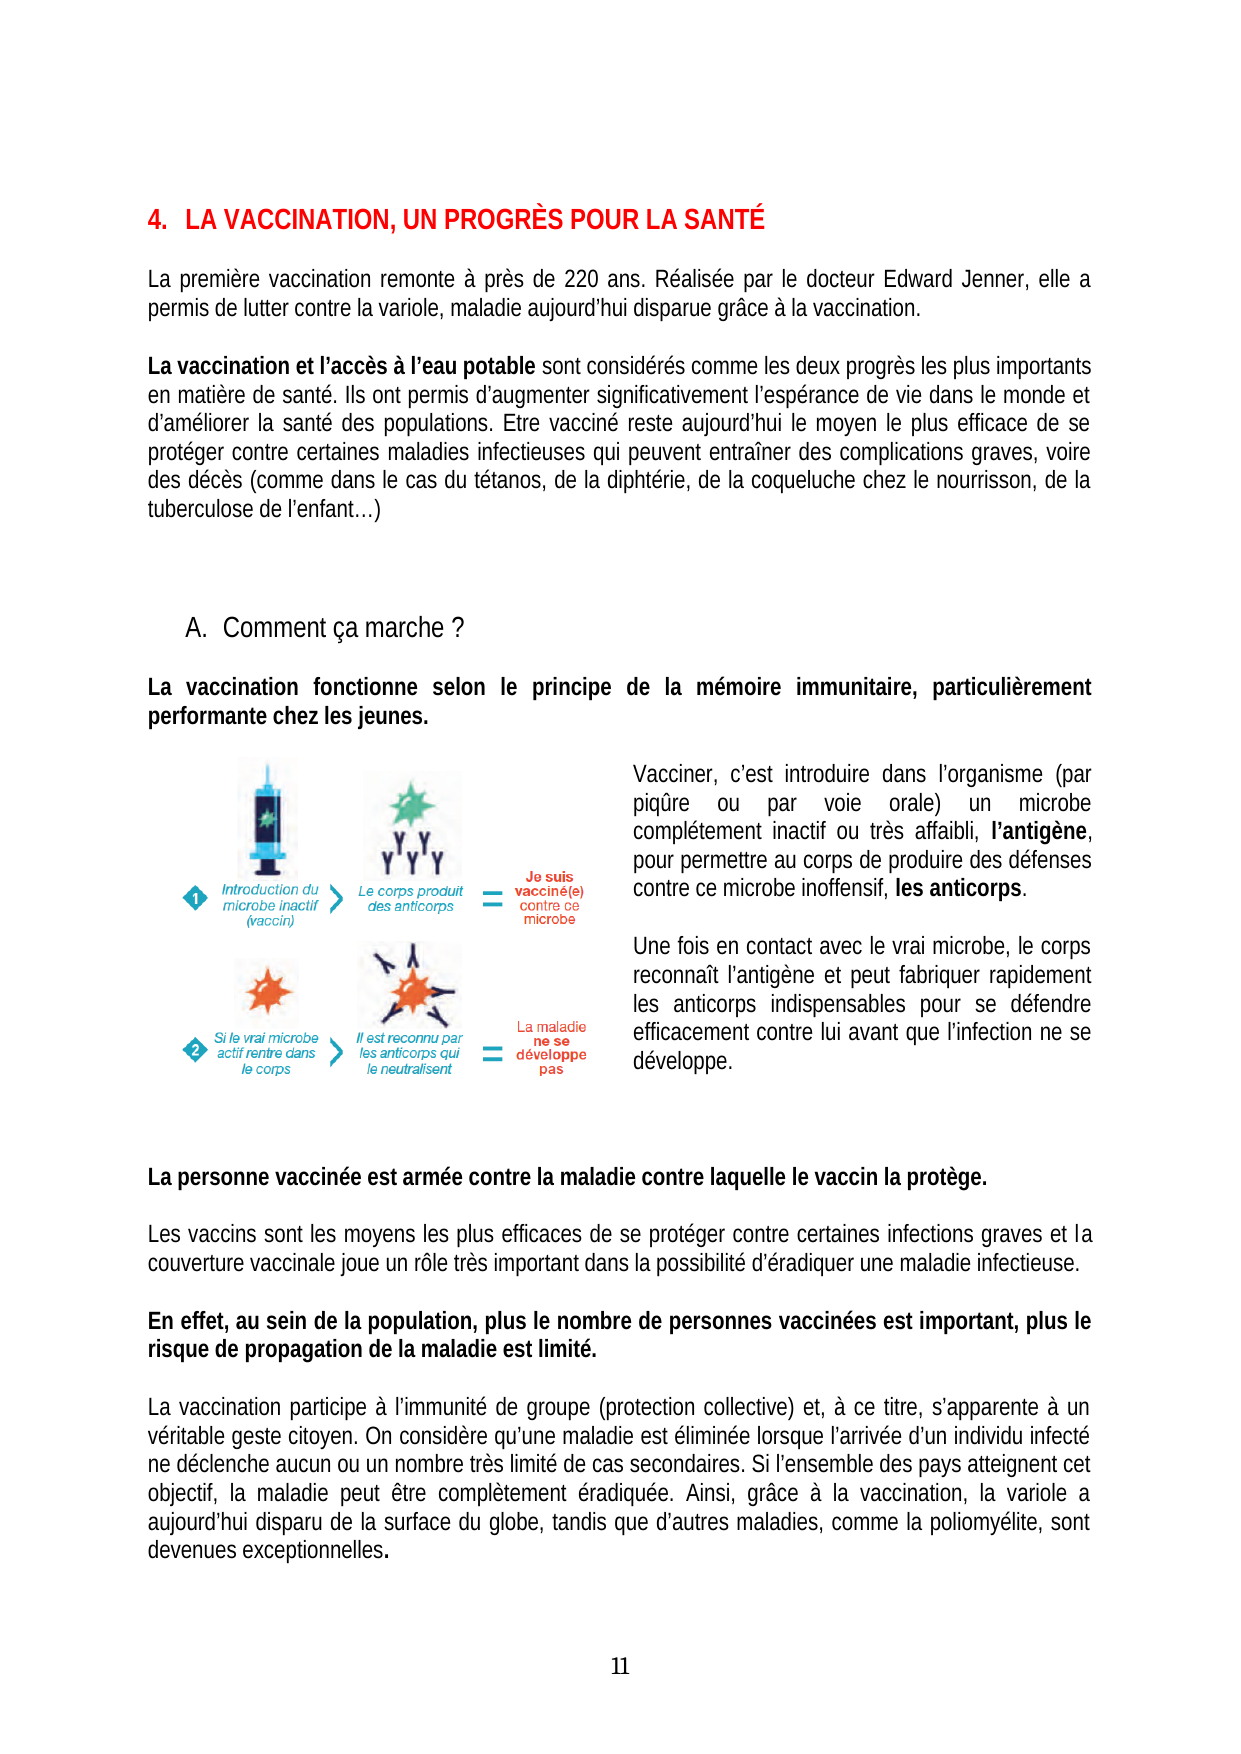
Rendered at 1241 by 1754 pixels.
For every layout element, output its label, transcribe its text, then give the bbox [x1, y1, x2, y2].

text Les vaccins sont les moyens les plus efficaces de se protéger contre certaines infections graves et la couverture vaccinale joue un rôle très important dans la possibilité d’éradiquer une maladie infectieuse. [148, 1219, 1093, 1277]
text En effet, au sein de la population, plus le nombre de personnes vaccinées est important, plus le risque de propagation de la maladie est limité. [148, 1306, 1093, 1363]
text La vaccination et l’accès à l’eau potable sont considérés comme les deux progrès les plus importants en matière de santé. Ils ont permis d’augmenter significativement l’espérance de vie dans le monde et d’améliorer la santé des populations. Etre vacciné reste aujourd’hui le moyen le plus efficace de se protéger contre certaines maladies infectieuses qui peuvent entraîner des complications graves, voire des décès (comme dans le cas du tétanos, de la diphtérie, de la coqueluche chez le nourrisson, de la tuberculose de l’enfant…) [148, 351, 1093, 523]
list Comment ça marche ? [185, 610, 1093, 643]
text La première vaccination remonte à près de 220 ans. Réalisée par le docteur Edward Jenner, elle a permis de lutter contre la variole, maladie aujourd’hui disparue grâce à la vaccination. [148, 264, 1093, 322]
text La personne vaccinée est armée contre la maladie contre laquelle le vaccin la protège. [148, 1161, 1093, 1190]
text La vaccination participe à l’immunité de groupe (protection collective) et, à ce titre, s’apparente à un véritable geste citoyen. On considère qu’une maladie est éliminée lorsque l’arrivée d’un individu infecté ne déclenche aucun ou un nombre très limité de cas secondaires. Si l’ensemble des pays atteignent cet objectif, la maladie peut être complètement éradiquée. Ainsi, grâce à la vaccination, la variole a aujourd’hui disparu de la surface du globe, tandis que d’autres maladies, comme la poliomyélite, sont devenues exceptionnelles. [148, 1392, 1093, 1564]
text Une fois en contact avec le vrai microbe, le corps reconnaît l’antigène et peut fabriquer rapidement les anticorps indispensables pour se défendre efficacement contre lui avant que l’infection ne se développe. [614, 931, 1093, 1074]
text Vacciner, c’est introduire dans l’organisme (par piqûre ou par voie orale) un microbe complétement inactif ou très affaibli, l’antigène, pour permettre au corps de produire des défenses contre ce microbe inoffensif, les anticorps. [614, 759, 1093, 902]
list LA VACCINATION, UN PROGRÈS POUR LA SANTÉ [148, 202, 1093, 235]
picture [147, 742, 614, 1100]
text La vaccination fonctionne selon le principe de la mémoire immunitaire, particulièrement performante chez les jeunes. [148, 672, 1093, 730]
